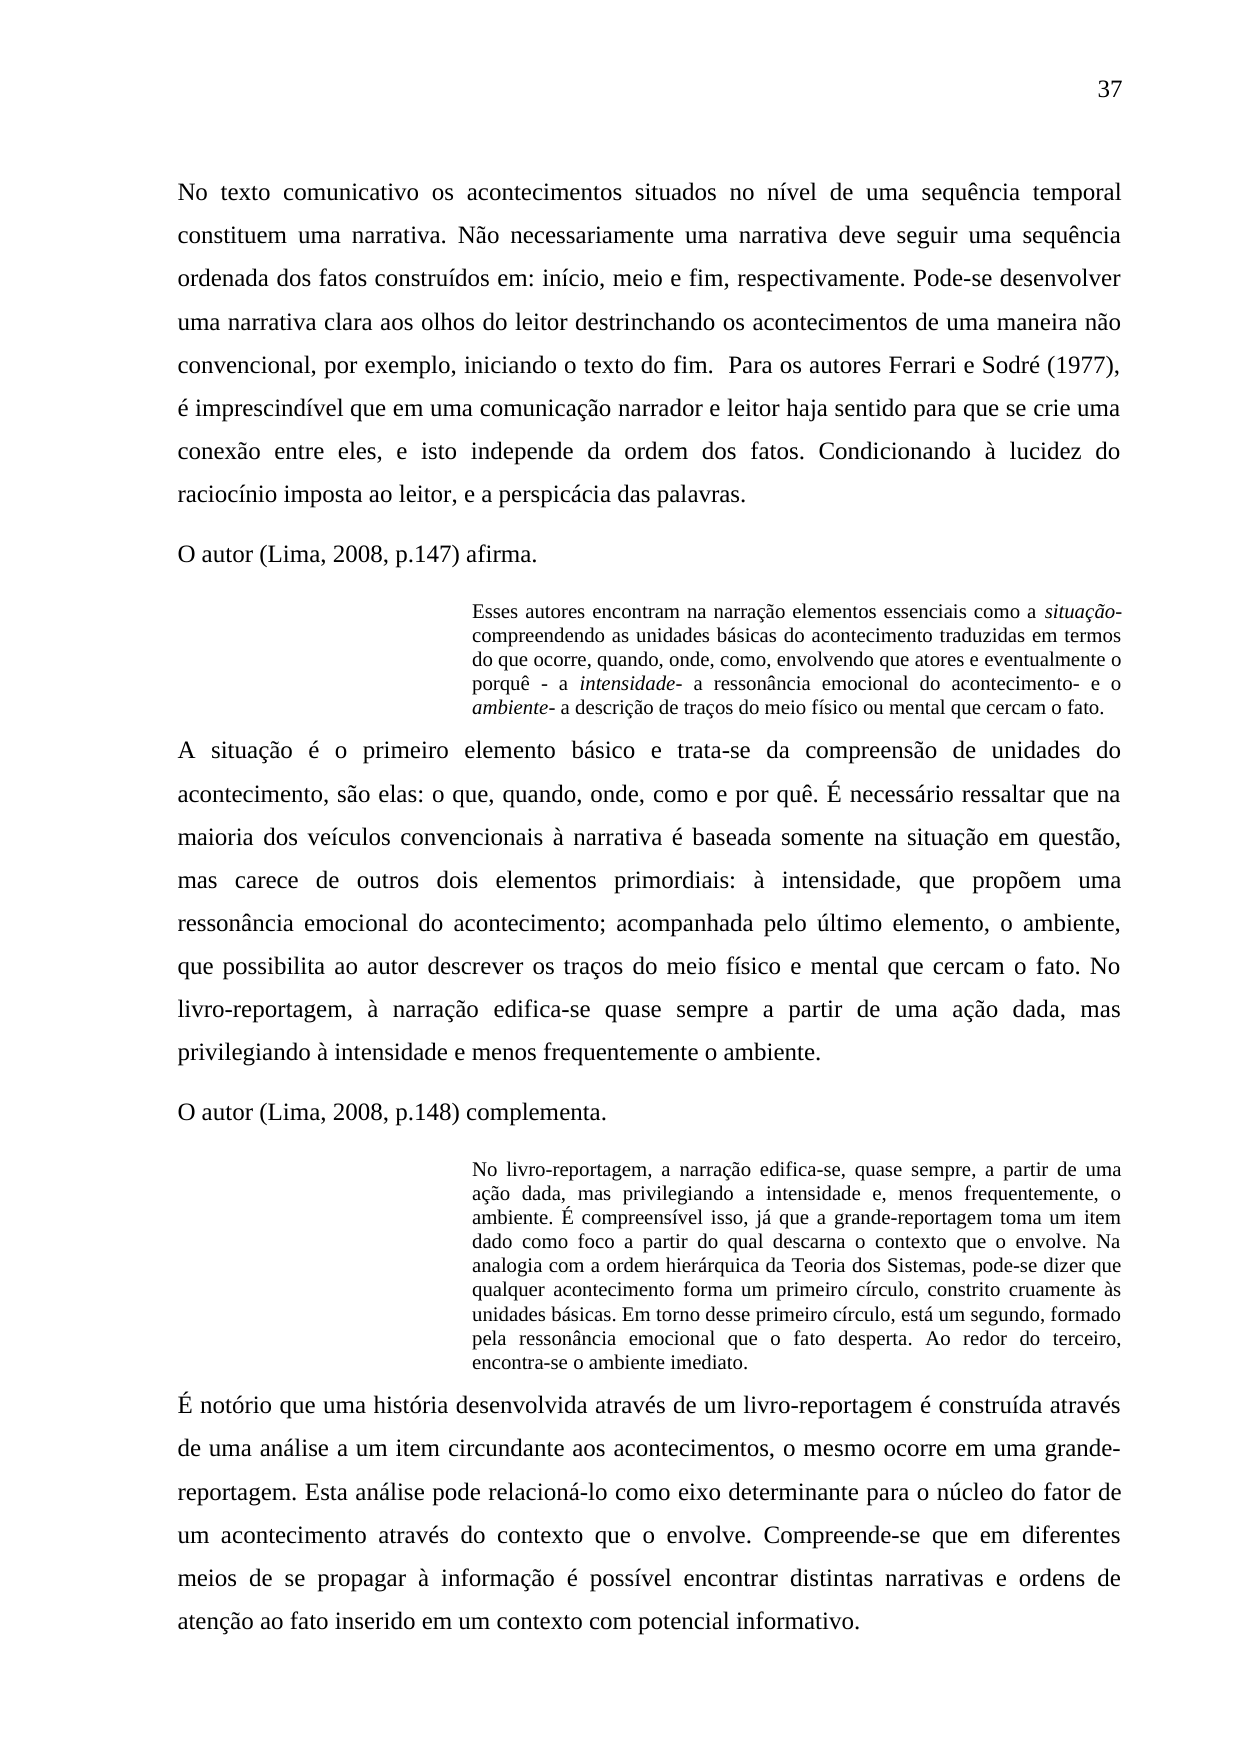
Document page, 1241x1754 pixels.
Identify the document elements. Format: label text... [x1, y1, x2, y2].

text No livro-reportagem, a narração edifica-se, quase sempre, a partir de uma ação dada, mas privilegiando a intensidade e, menos frequentemente, o ambiente. É compreensível isso, já que a grande-reportagem toma um item dado como foco a partir do qual descarna o contexto que o envolve. Na analogia com a ordem hierárquica da Teoria dos Sistemas, pode-se dizer que qualquer acontecimento forma um primeiro círculo, constrito cruamente às unidades básicas. Em torno desse primeiro círculo, está um segundo, formado pela ressonância emocional que o fato desperta. Ao redor do terceiro, encontra-se o ambiente imediato. [472, 1157, 1122, 1374]
text O autor (Lima, 2008, p.148) complementa. [177, 1097, 1122, 1126]
text É notório que uma história desenvolvida através de um livro-reportagem é construída através de uma análise a um item circundante aos acontecimentos, o mesmo ocorre em uma grande-reportagem. Esta análise pode relacioná-lo como eixo determinante para o núcleo do fator de um acontecimento através do contexto que o envolve. Compreende-se que em diferentes meios de se propagar à informação é possível encontrar distintas narrativas e ordens de atenção ao fato inserido em um contexto com potencial informativo. [177, 1390, 1122, 1635]
text O autor (Lima, 2008, p.147) afirma. [177, 539, 1122, 568]
text A situação é o primeiro elemento básico e trata-se da compreensão de unidades do acontecimento, são elas: o que, quando, onde, como e por quê. É necessário ressaltar que na maioria dos veículos convencionais à narrativa é baseada somente na situação em questão, mas carece de outros dois elementos primordiais: à intensidade, que propõem uma ressonância emocional do acontecimento; acompanhada pelo último elemento, o ambiente, que possibilita ao autor descrever os traços do meio físico e mental que cercam o fato. No livro-reportagem, à narração edifica-se quase sempre a partir de uma ação dada, mas privilegiando à intensidade e menos frequentemente o ambiente. [177, 736, 1122, 1066]
text Esses autores encontram na narração elementos essenciais como a situação- compreendendo as unidades básicas do acontecimento traduzidas em termos do que ocorre, quando, onde, como, envolvendo que atores e eventualmente o porquê - a intensidade- a ressonância emocional do acontecimento- e o ambiente- a descrição de traços do meio físico ou mental que cercam o fato. [472, 599, 1122, 719]
text No texto comunicativo os acontecimentos situados no nível de uma sequência temporal constituem uma narrativa. Não necessariamente uma narrativa deve seguir uma sequência ordenada dos fatos construídos em: início, meio e fim, respectivamente. Pode-se desenvolver uma narrativa clara aos olhos do leitor destrinchando os acontecimentos de uma maneira não convencional, por exemplo, iniciando o texto do fim. Para os autores Ferrari e Sodré (1977), é imprescindível que em uma comunicação narrador e leitor haja sentido para que se crie uma conexão entre eles, e isto independe da ordem dos fatos. Condicionando à lucidez do raciocínio imposta ao leitor, e a perspicácia das palavras. [177, 177, 1122, 508]
